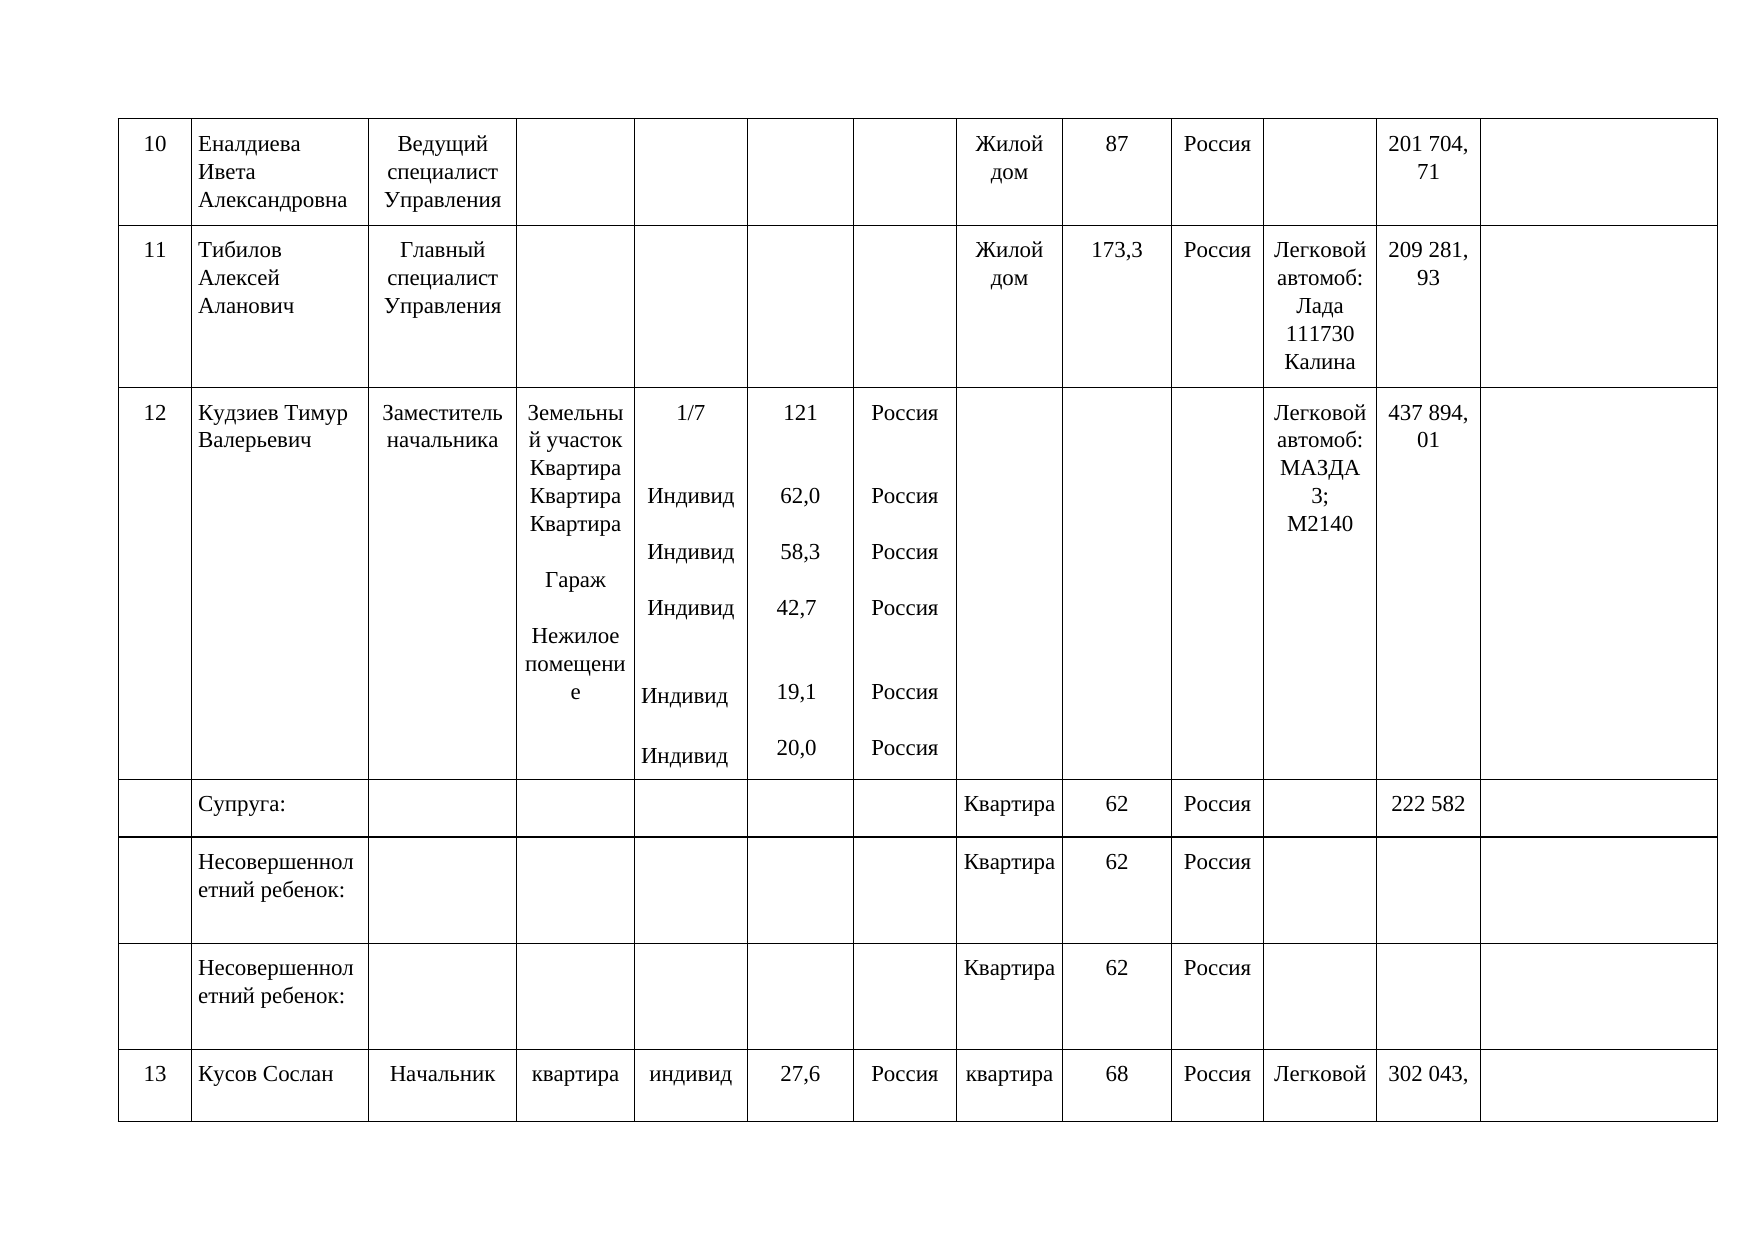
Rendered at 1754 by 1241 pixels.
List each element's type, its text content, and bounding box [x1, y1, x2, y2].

table_cell 13 [119, 1050, 191, 1121]
table_cell [517, 780, 634, 836]
table_cell Россия [854, 1050, 956, 1121]
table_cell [1264, 1050, 1376, 1121]
table_cell 302 043,44 [1377, 1050, 1480, 1121]
table_cell 68 [1063, 1050, 1171, 1121]
table_cell [1172, 388, 1263, 779]
table_cell [854, 944, 956, 1048]
table_cell 27,6 [748, 1050, 853, 1121]
table_cell Квартира [957, 780, 1062, 836]
table_cell [369, 780, 516, 836]
table_cell [635, 944, 747, 1048]
table_cell Россия [1172, 838, 1263, 942]
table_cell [369, 1050, 516, 1121]
table_cell [517, 226, 634, 387]
table_cell квартира [957, 1050, 1062, 1121]
table_cell Несовершеннолетний ребенок: [192, 838, 368, 942]
table_cell 1/7 Индивид Индивид Индивид Индивид Индивид [635, 388, 747, 779]
table_cell [1377, 838, 1480, 942]
table_cell [854, 226, 956, 387]
table_cell [1481, 388, 1717, 779]
table_cell Кудзиев Тимур Валерьевич [192, 388, 368, 779]
table_cell [369, 838, 516, 942]
table_cell [1264, 944, 1376, 1048]
table_cell 121 62,0 58,3 42,7 19,1 20,0 [748, 388, 853, 779]
table_cell Квартира [957, 944, 1062, 1048]
table_cell [1481, 1050, 1717, 1121]
table_cell Еналдиева Ивета Александровна [192, 119, 368, 224]
table_cell [119, 780, 191, 836]
table_cell [635, 226, 747, 387]
table_cell [748, 944, 853, 1048]
table_cell 11 [119, 226, 191, 387]
table_cell [1264, 119, 1376, 224]
table_cell [517, 119, 634, 224]
table_cell Жилой дом [957, 226, 1062, 387]
table_cell [748, 226, 853, 387]
table_cell Супруга: [192, 780, 368, 836]
table_cell [517, 944, 634, 1048]
table_cell [119, 944, 191, 1048]
table_cell Россия [1172, 226, 1263, 387]
table_cell Ведущий специалист Управления [369, 119, 516, 224]
table_cell Россия Россия Россия Россия Россия Россия [854, 388, 956, 779]
table_cell Земельный участок Квартира Квартира Квартира Гараж Нежилое помещение [517, 388, 634, 779]
table_cell Тибилов Алексей Аланович [192, 226, 368, 387]
table_cell Несовершеннолетний ребенок: [192, 944, 368, 1048]
table_cell Заместитель начальника [369, 388, 516, 779]
table_cell Россия [1172, 1050, 1263, 1121]
table_cell [1377, 944, 1480, 1048]
table_cell 62 [1063, 838, 1171, 942]
table_cell индивид [635, 1050, 747, 1121]
table_cell [1264, 838, 1376, 942]
table_cell 222 582 [1377, 780, 1480, 836]
table_cell Жилой дом [957, 119, 1062, 224]
table_cell [748, 780, 853, 836]
table_cell 12 [119, 388, 191, 779]
table_cell [748, 119, 853, 224]
table_cell [1063, 388, 1171, 779]
table_cell [517, 838, 634, 942]
table_cell 173,3 [1063, 226, 1171, 387]
table_cell 62 [1063, 944, 1171, 1048]
table_cell [119, 838, 191, 942]
table_cell 62 [1063, 780, 1171, 836]
table_cell [854, 838, 956, 942]
table_cell [1481, 780, 1717, 836]
table_cell Россия [1172, 119, 1263, 224]
table_cell [1481, 119, 1717, 224]
table_cell 87 [1063, 119, 1171, 224]
table_cell 201 704,71 [1377, 119, 1480, 224]
table_cell 437 894,01 [1377, 388, 1480, 779]
table_cell [1481, 944, 1717, 1048]
table_cell Легковой автомоб: Лада 111730 Калина [1264, 226, 1376, 387]
table_cell квартира [517, 1050, 634, 1121]
table_cell 209 281,93 [1377, 226, 1480, 387]
table_cell Главный специалист Управления [369, 226, 516, 387]
table_cell [369, 944, 516, 1048]
table_cell [635, 119, 747, 224]
table_cell [957, 388, 1062, 779]
table_cell [748, 838, 853, 942]
table_cell Россия [1172, 944, 1263, 1048]
table_cell 10 [119, 119, 191, 224]
table_cell [854, 119, 956, 224]
table_cell [635, 780, 747, 836]
table_cell [854, 780, 956, 836]
table_cell Квартира [957, 838, 1062, 942]
table_cell Легковой автомоб: МАЗДА 3; М2140 [1264, 388, 1376, 779]
table_cell Россия [1172, 780, 1263, 836]
table_cell [1481, 226, 1717, 387]
table_cell [1264, 780, 1376, 836]
table_cell [1481, 838, 1717, 942]
table_cell [635, 838, 747, 942]
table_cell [192, 1050, 368, 1121]
